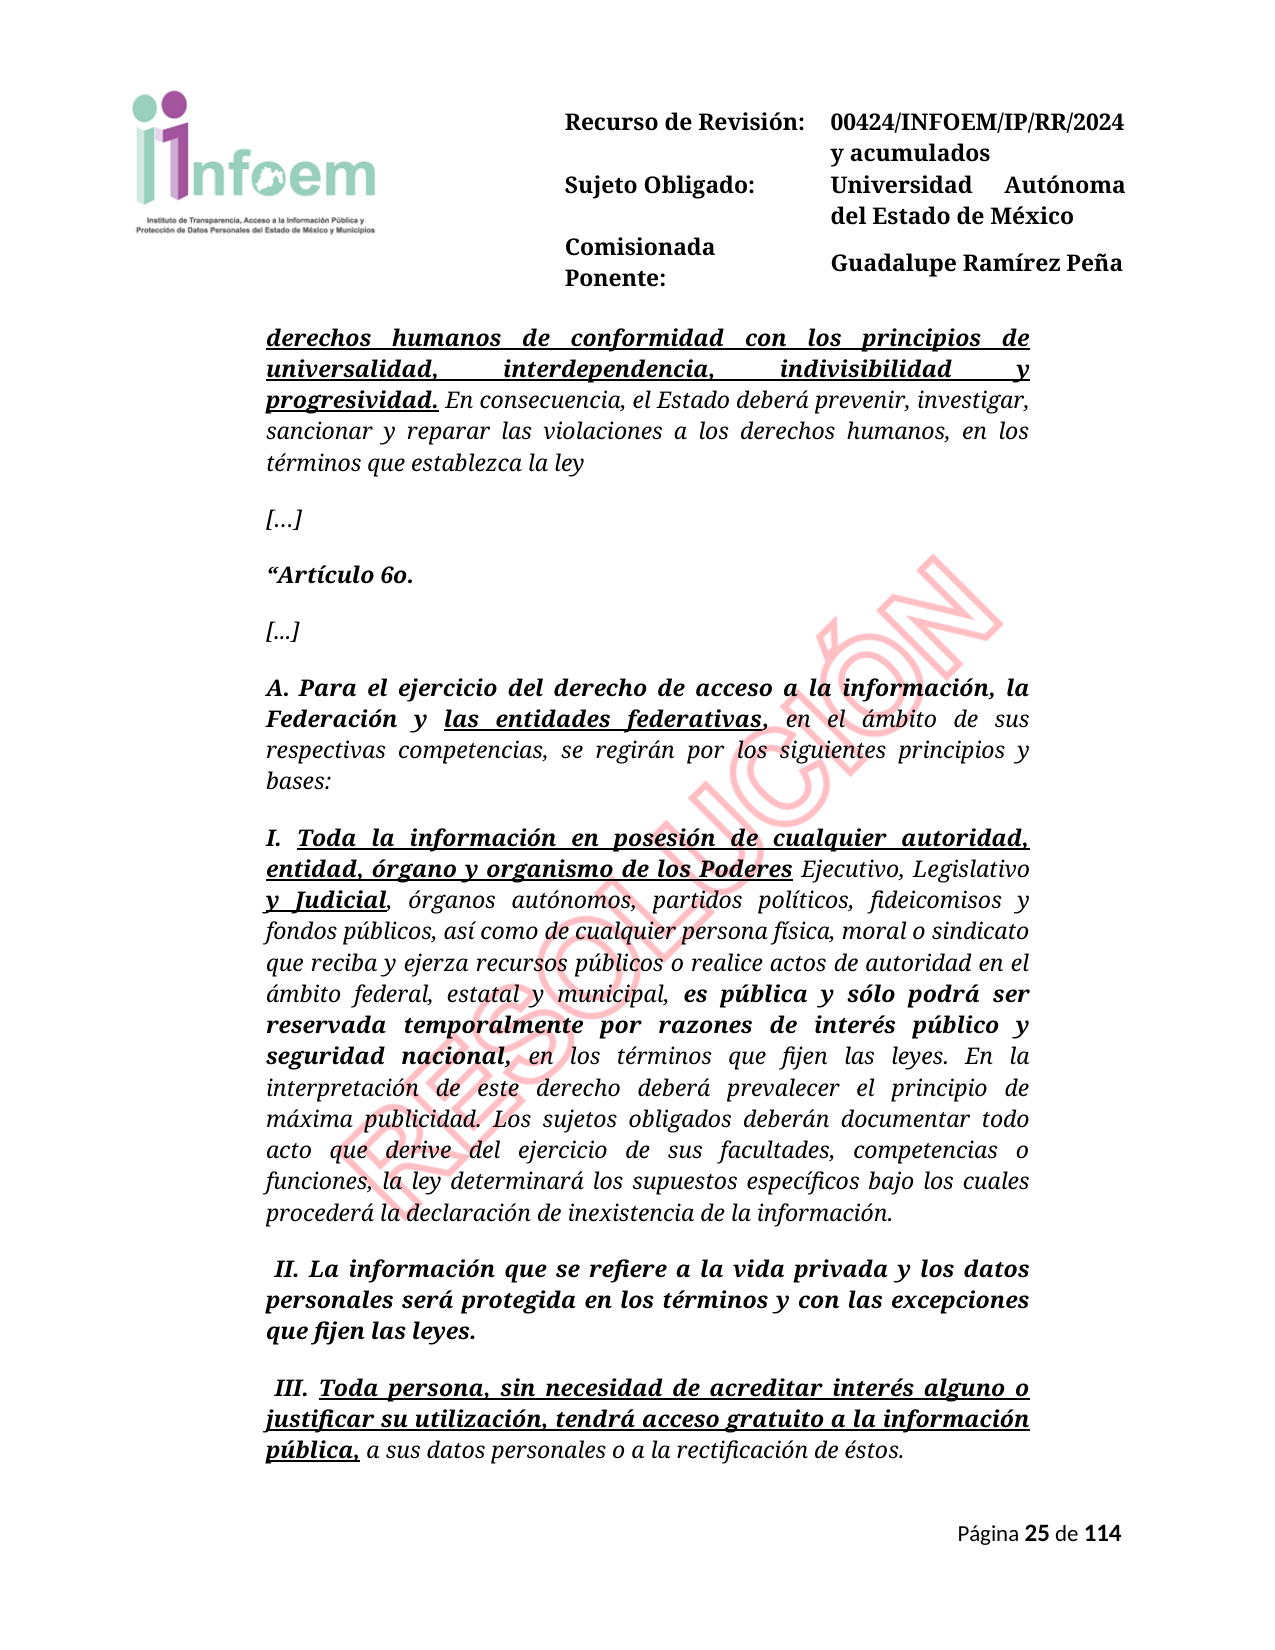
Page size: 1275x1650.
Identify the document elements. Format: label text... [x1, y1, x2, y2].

text […] [266, 503, 1033, 534]
text I. Toda la información en posesión de cualquier autoridad, entidad, órgano y organismo de los Poderes Ejecutivo, Legislativo y Judicial, órganos autónomos, partidos políticos, fideicomisos y fondos públicos, así como de cualquier persona física, moral o sindicato que reciba y ejerza recursos públicos o realice actos de autoridad en el ámbito federal, estatal y municipal, es pública y sólo podrá ser reservada temporalmente por razones de interés público y seguridad nacional, en los términos que fijen las leyes. En la interpretación de este derecho deberá prevalecer el principio de máxima publicidad. Los sujetos obligados deberán documentar todo acto que derive del ejercicio de sus facultades, competencias o funciones, la ley determinará los supuestos específicos bajo los cuales procederá la declaración de inexistencia de la información. [266, 822, 1033, 1228]
text III. Toda persona, sin necesidad de acreditar interés alguno o justificar su utilización, tendrá acceso gratuito a la información pública, a sus datos personales o a la rectificación de éstos. [266, 1372, 1033, 1465]
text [266, 322, 1033, 478]
text “Artículo 6o. [266, 559, 1028, 590]
picture [12, 30, 1275, 1650]
text II. La información que se refiere a la vida privada y los datos personales será protegida en los términos y con las excepciones que fijen las leyes. [266, 1253, 1033, 1347]
text A. Para el ejercicio del derecho de acceso a la información, la Federación y las entidades federativas, en el ámbito de sus respectivas competencias, se regirán por los siguientes principios y bases: [266, 672, 1033, 797]
text [...] [266, 615, 1028, 647]
